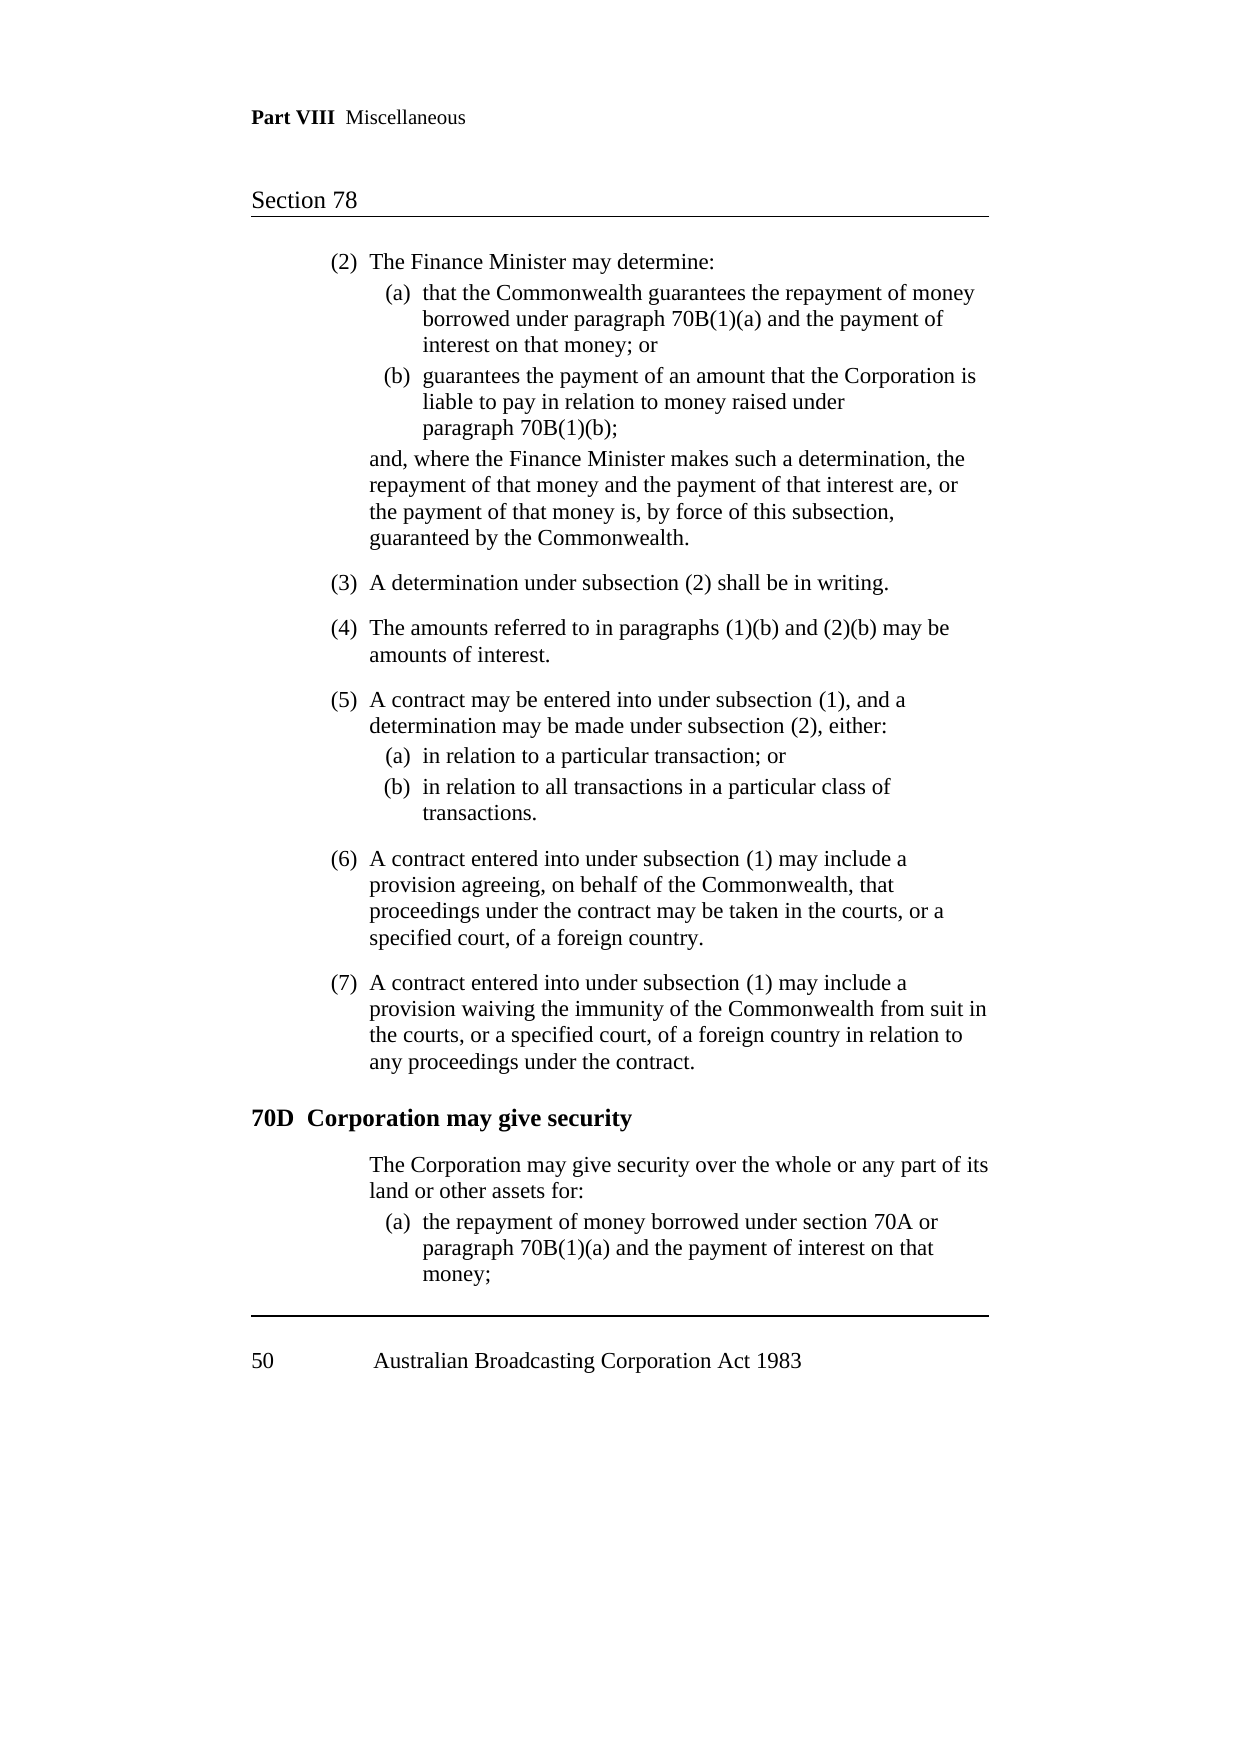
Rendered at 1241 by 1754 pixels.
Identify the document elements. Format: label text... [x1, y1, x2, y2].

text (a) in relation to a particular transaction; or [251, 743, 989, 769]
text The Corporation may give security over the whole or any part of its land or other assets for: [251, 1151, 989, 1203]
text (3) A determination under subsection (2) shall be in writing. [251, 569, 989, 596]
text and, where the Finance Minister makes such a determination, the repayment of that money and the payment of that interest are, or the payment of that money is, by force of this subsection, guaranteed by the Commonwealth. [369, 445, 989, 550]
text (7) A contract entered into under subsection (1) may include a provision waiving the immunity of the Commonwealth from suit in the courts, or a specified court, of a foreign country in relation to any proceedings under the contract. [251, 969, 989, 1074]
text (a) the repayment of money borrowed under section 70A or paragraph 70B(1)(a) and the payment of interest on that money; [251, 1208, 989, 1287]
text (5) A contract may be entered into under subsection (1), and a determination may be made under subsection (2), either: [251, 686, 989, 738]
text 70D Corporation may give security [251, 1103, 989, 1132]
text (b) guarantees the payment of an amount that the Corporation is liable to pay in relation to money raised under paragraph 70B(1)(b); [251, 362, 989, 441]
text (2) The Finance Minister may determine: [251, 248, 989, 274]
text (6) A contract entered into under subsection (1) may include a provision agreeing, on behalf of the Commonwealth, that proceedings under the contract may be taken in the courts, or a specified court, of a foreign country. [251, 844, 989, 950]
text (4) The amounts referred to in paragraphs (1)(b) and (2)(b) may be amounts of interest. [251, 614, 989, 667]
text (a) that the Commonwealth guarantees the repayment of money borrowed under paragraph 70B(1)(a) and the payment of interest on that money; or [251, 278, 989, 358]
text (b) in relation to all transactions in a particular class of transactions. [251, 773, 989, 826]
